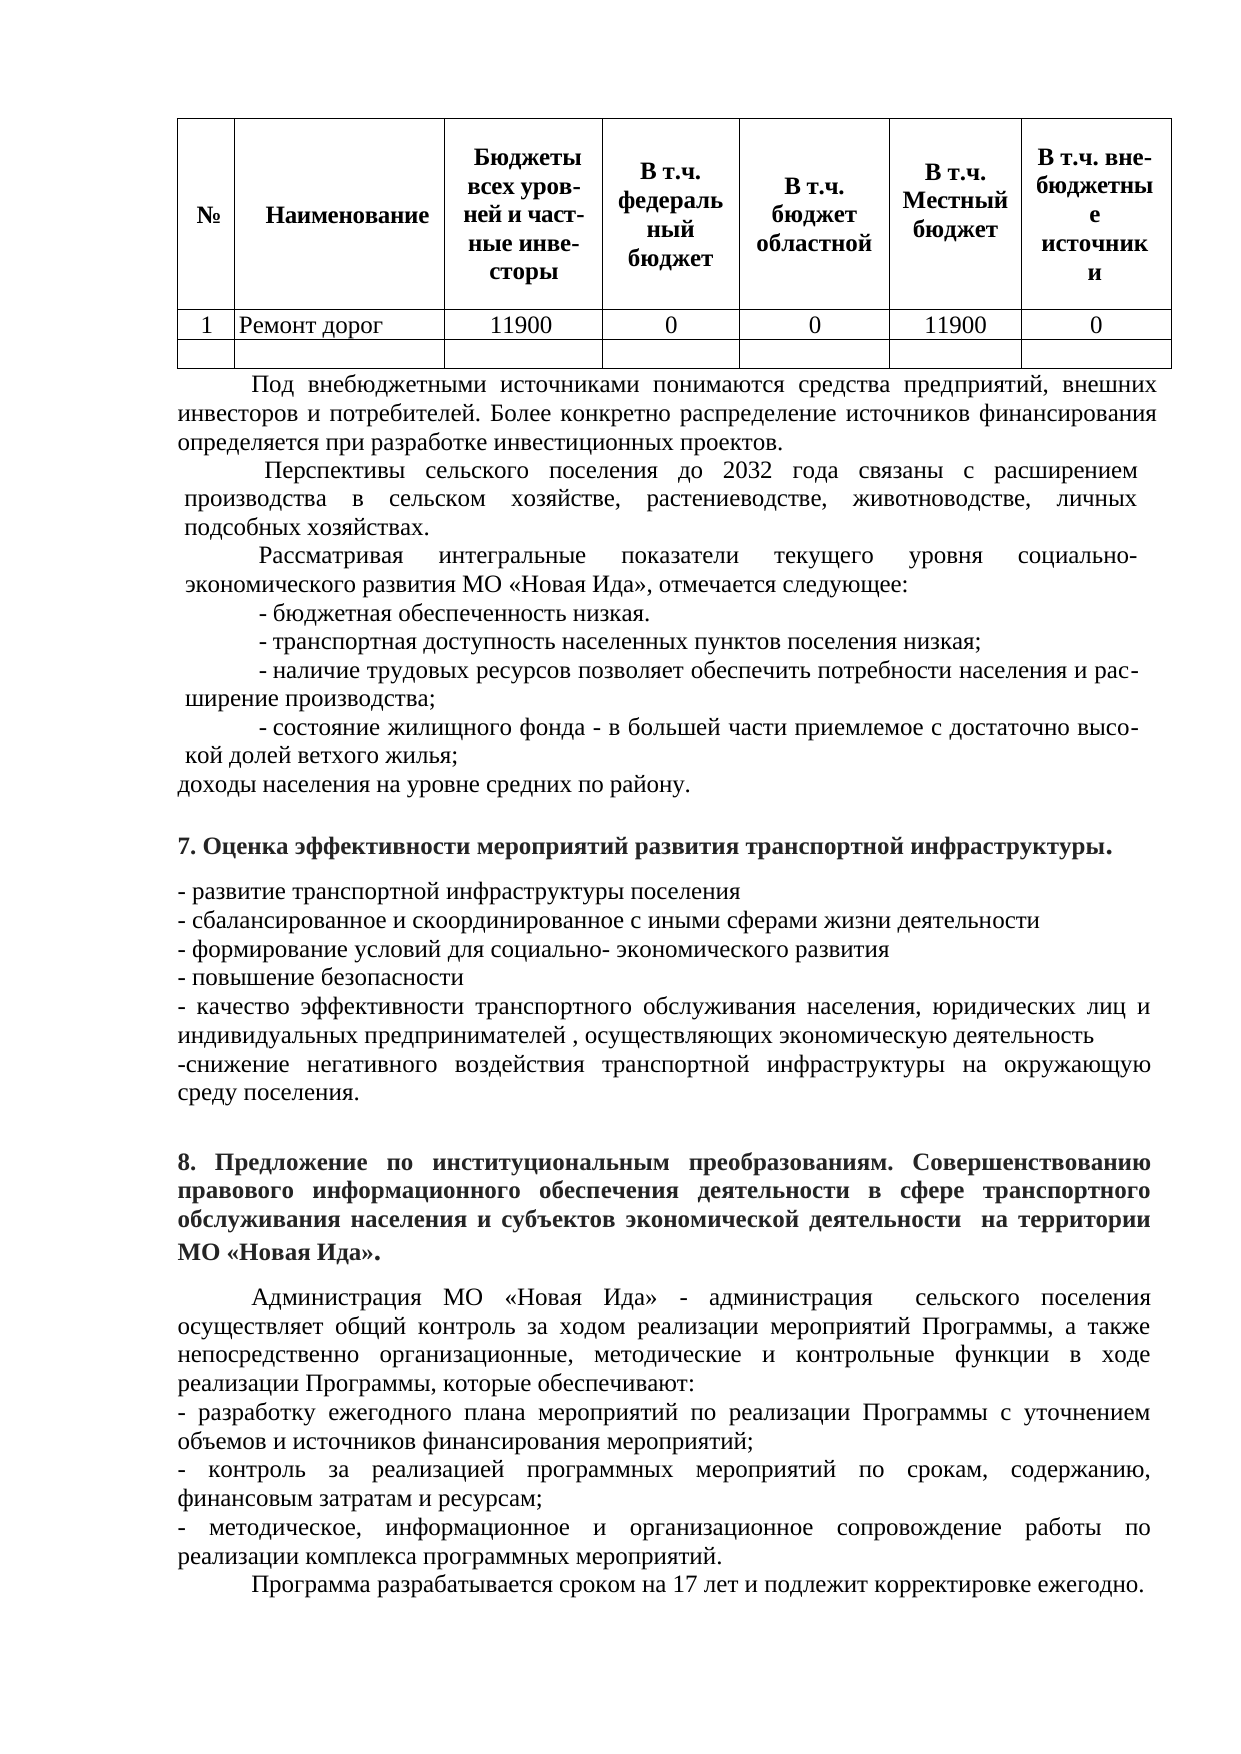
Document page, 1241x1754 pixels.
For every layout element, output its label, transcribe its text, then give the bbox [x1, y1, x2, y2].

text 8. Предложение по институциональным преобразованиям. Совершенствованию правового информационного обеспечения деятельности в сфере транспортного обслуживания населения и субъектов экономической деятельности на территории МО «Новая Ида». [177, 1147, 1152, 1266]
table_cell [890, 340, 894, 368]
text - качество эффективности транспортного обслуживания населения, юридических лиц и индивидуальных предпринимателей , осуществляющих экономическую деятельность [177, 991, 1152, 1049]
list состояние жилищного фонда - в большей части приемлемое с достаточно высокой долей ветхого жилья; [185, 712, 1138, 769]
text - методическое, информационное и организационное сопровождение работы по реализации комплекса программных мероприятий. [177, 1512, 1152, 1569]
table_cell [603, 340, 607, 368]
text Под внебюджетными источниками понимаются средства предприятий, внешних инвесторов и потребителей. Более конкретно распределение источников финансирования определяется при разработке инвестиционных проектов. [177, 369, 1157, 456]
list наличие трудовых ресурсов позволяет обеспечить потребности населения и расширение производства; [185, 655, 1138, 712]
table_cell [230, 340, 234, 368]
list бюджетная обеспеченность низкая. [259, 598, 1152, 627]
text Рассматривая интегральные показатели текущего уровня социально-экономического развития МО «Новая Ида», отмечается следующее: [185, 541, 1138, 598]
table_header В т.ч. внебюджетные источники [1022, 119, 1171, 309]
text - разработку ежегодного плана мероприятий по реализации Программы с уточнением объемов и источников финансирования мероприятий; [177, 1397, 1152, 1454]
text - сбалансированное и скоординированное с иными сферами жизни деятельности [177, 905, 1152, 934]
table_header Наименование [235, 119, 444, 309]
text доходы населения на уровне средних по району. [177, 769, 1152, 798]
table_cell [1017, 340, 1021, 368]
text Администрация МО «Новая Ида» - администрация сельского поселения осуществляет общий контроль за ходом реализации мероприятий Программы, а также непосредственно организационные, методические и контрольные функции в ходе реализации Программы, которые обеспечивают: [177, 1282, 1152, 1397]
table_cell [740, 340, 744, 368]
text - контроль за реализацией программных мероприятий по срокам, содержанию, финансовым затратам и ресурсам; [177, 1454, 1152, 1512]
table_cell [445, 340, 449, 368]
text - развитие транспортной инфраструктуры поселения [177, 876, 1152, 905]
table_header Бюджеты всех уровней и частные инвесторы [445, 119, 602, 309]
table_cell [598, 340, 602, 368]
list транспортная доступность населенных пунктов поселения низкая; [259, 627, 1152, 655]
table_header В т.ч. Местный бюджет [890, 119, 1021, 309]
table_cell [178, 340, 183, 368]
table_cell [1167, 340, 1171, 368]
text -снижение негативного воздействия транспортной инфраструктуры на окружающую среду поселения. [177, 1049, 1152, 1106]
table_header В т.ч. федеральный бюджет [603, 119, 739, 309]
text - повышение безопасности [177, 962, 1152, 991]
table_cell [735, 340, 739, 368]
text 7. Оценка эффективности мероприятий развития транспортной инфраструктуры. [177, 827, 1152, 861]
text - формирование условий для социально- экономического развития [177, 934, 1152, 962]
text Программа разрабатывается сроком на 17 лет и подлежит корректировке ежегодно. [177, 1569, 1152, 1598]
table_header В т.ч. бюджет областной [740, 119, 889, 309]
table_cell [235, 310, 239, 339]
table_header № [178, 119, 234, 309]
table_cell [235, 340, 239, 368]
text Перспективы сельского поселения до 2032 года связаны с расширением производства в сельском хозяйстве, растениеводстве, животноводстве, личных подсобных хозяйствах. [184, 456, 1138, 541]
